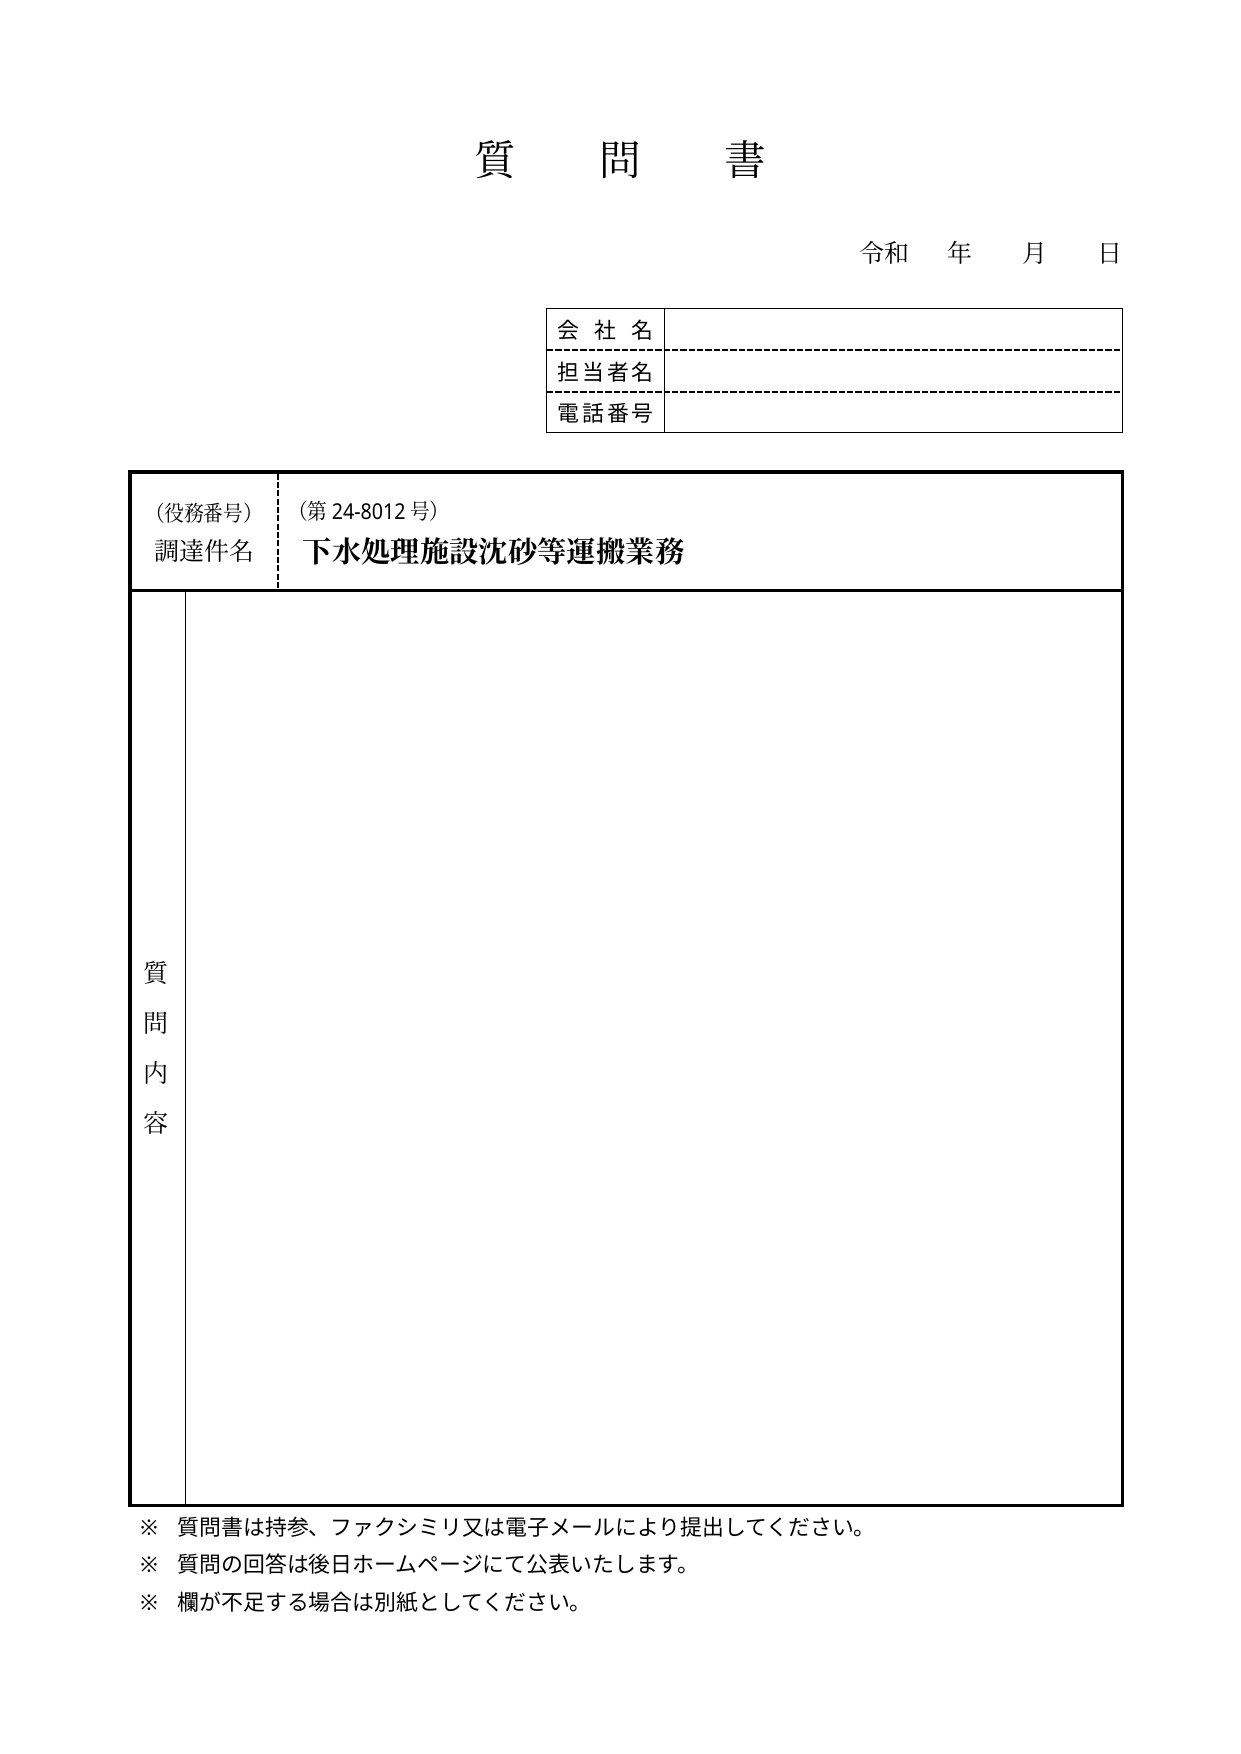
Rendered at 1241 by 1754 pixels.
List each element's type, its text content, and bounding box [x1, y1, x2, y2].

table_header 会社名 [547, 309, 664, 349]
table_header [665, 309, 1122, 349]
table_cell 質 問 内 容 [132, 592, 185, 1504]
table_cell [665, 391, 1122, 432]
text 質 問 書 [118, 120, 1122, 195]
list 質問書は持参、ファクシミリ又は電子メールにより提出してください。 [140, 1507, 1122, 1544]
table_cell [665, 349, 1122, 391]
table_cell 担当者名 [547, 349, 664, 391]
table_header （役務番号） 調達件名 [132, 474, 278, 588]
table_header （第24-8012号） 下水処理施設沈砂等運搬業務 [278, 474, 1121, 588]
list 質問の回答は後日ホームページにて公表いたします。 [140, 1544, 1122, 1582]
table_cell [186, 592, 1121, 1504]
table_cell 電話番号 [547, 391, 664, 432]
text 令和 年 月 日 [207, 233, 1122, 270]
list 欄が不足する場合は別紙としてください。 [140, 1582, 1122, 1619]
